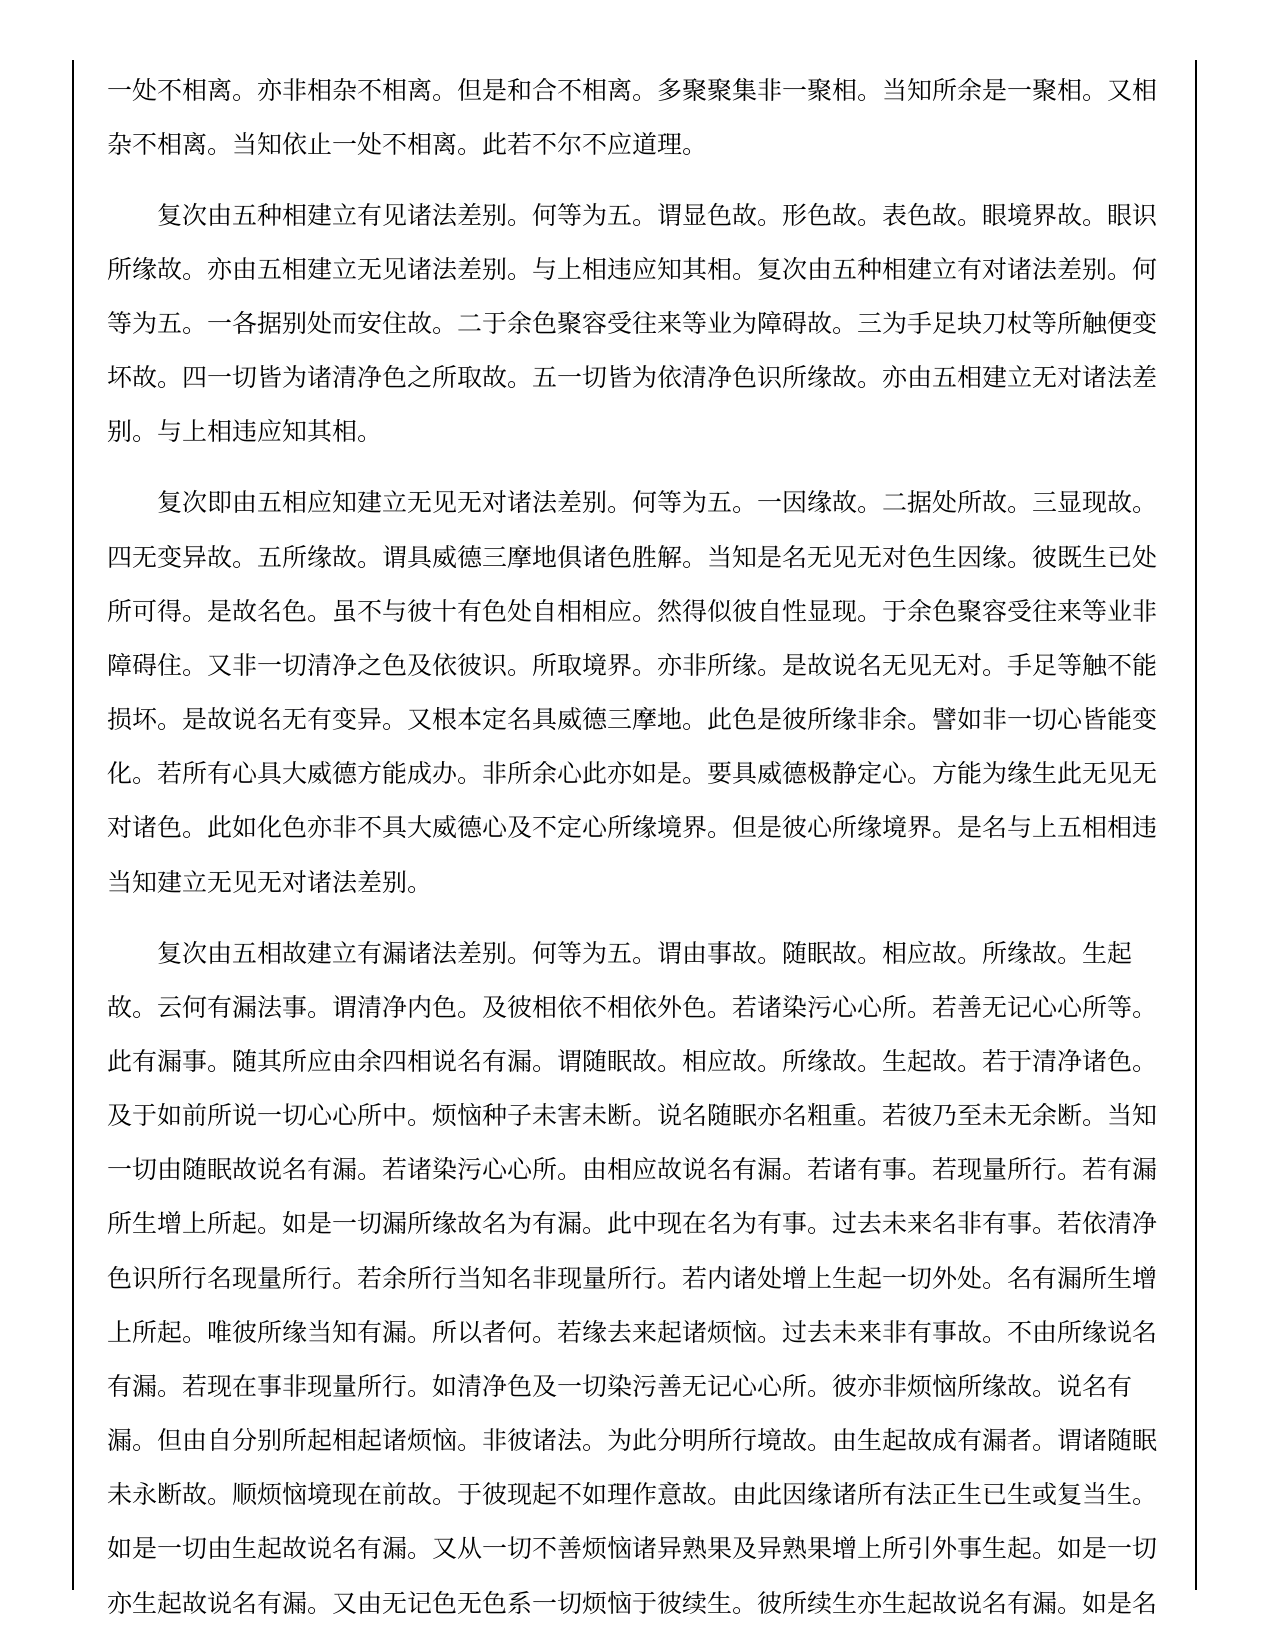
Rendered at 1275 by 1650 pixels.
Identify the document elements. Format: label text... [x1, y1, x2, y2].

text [107, 933, 1159, 1619]
text 复次即由五相应知建立无见无对诸法差别。何等为五。一因缘故。二据处所故。三显现故。四无变异故。五所缘故。谓具威德三摩地俱诸色胜解。当知是名无见无对色生因缘。彼既生已处所可得。是故名色。虽不与彼十有色处自相相应。然得似彼自性显现。于余色聚容受往来等业非障碍住。又非一切清净之色及依彼识。所取境界。亦非所缘。是故说名无见无对。手足等触不能损坏。是故说名无有变异。又根本定名具威德三摩地。此色是彼所缘非余。譬如非一切心皆能变化。若所有心具大威德方能成办。非所余心此亦如是。要具威德极静定心。方能为缘生此无见无对诸色。此如化色亦非不具大威德心及不定心所缘境界。但是彼心所缘境界。是名与上五相相违当知建立无见无对诸法差别。 [107, 483, 1159, 898]
text 复次由五种相建立有见诸法差别。何等为五。谓显色故。形色故。表色故。眼境界故。眼识所缘故。亦由五相建立无见诸法差别。与上相违应知其相。复次由五种相建立有对诸法差别。何等为五。一各据别处而安住故。二于余色聚容受往来等业为障碍故。三为手足块刀杖等所触便变坏故。四一切皆为诸清净色之所取故。五一切皆为依清净色识所缘故。亦由五相建立无对诸法差别。与上相违应知其相。 [107, 195, 1159, 448]
text 一处不相离。亦非相杂不相离。但是和合不相离。多聚聚集非一聚相。当知所余是一聚相。又相杂不相离。当知依止一处不相离。此若不尔不应道理。 [107, 71, 1159, 161]
